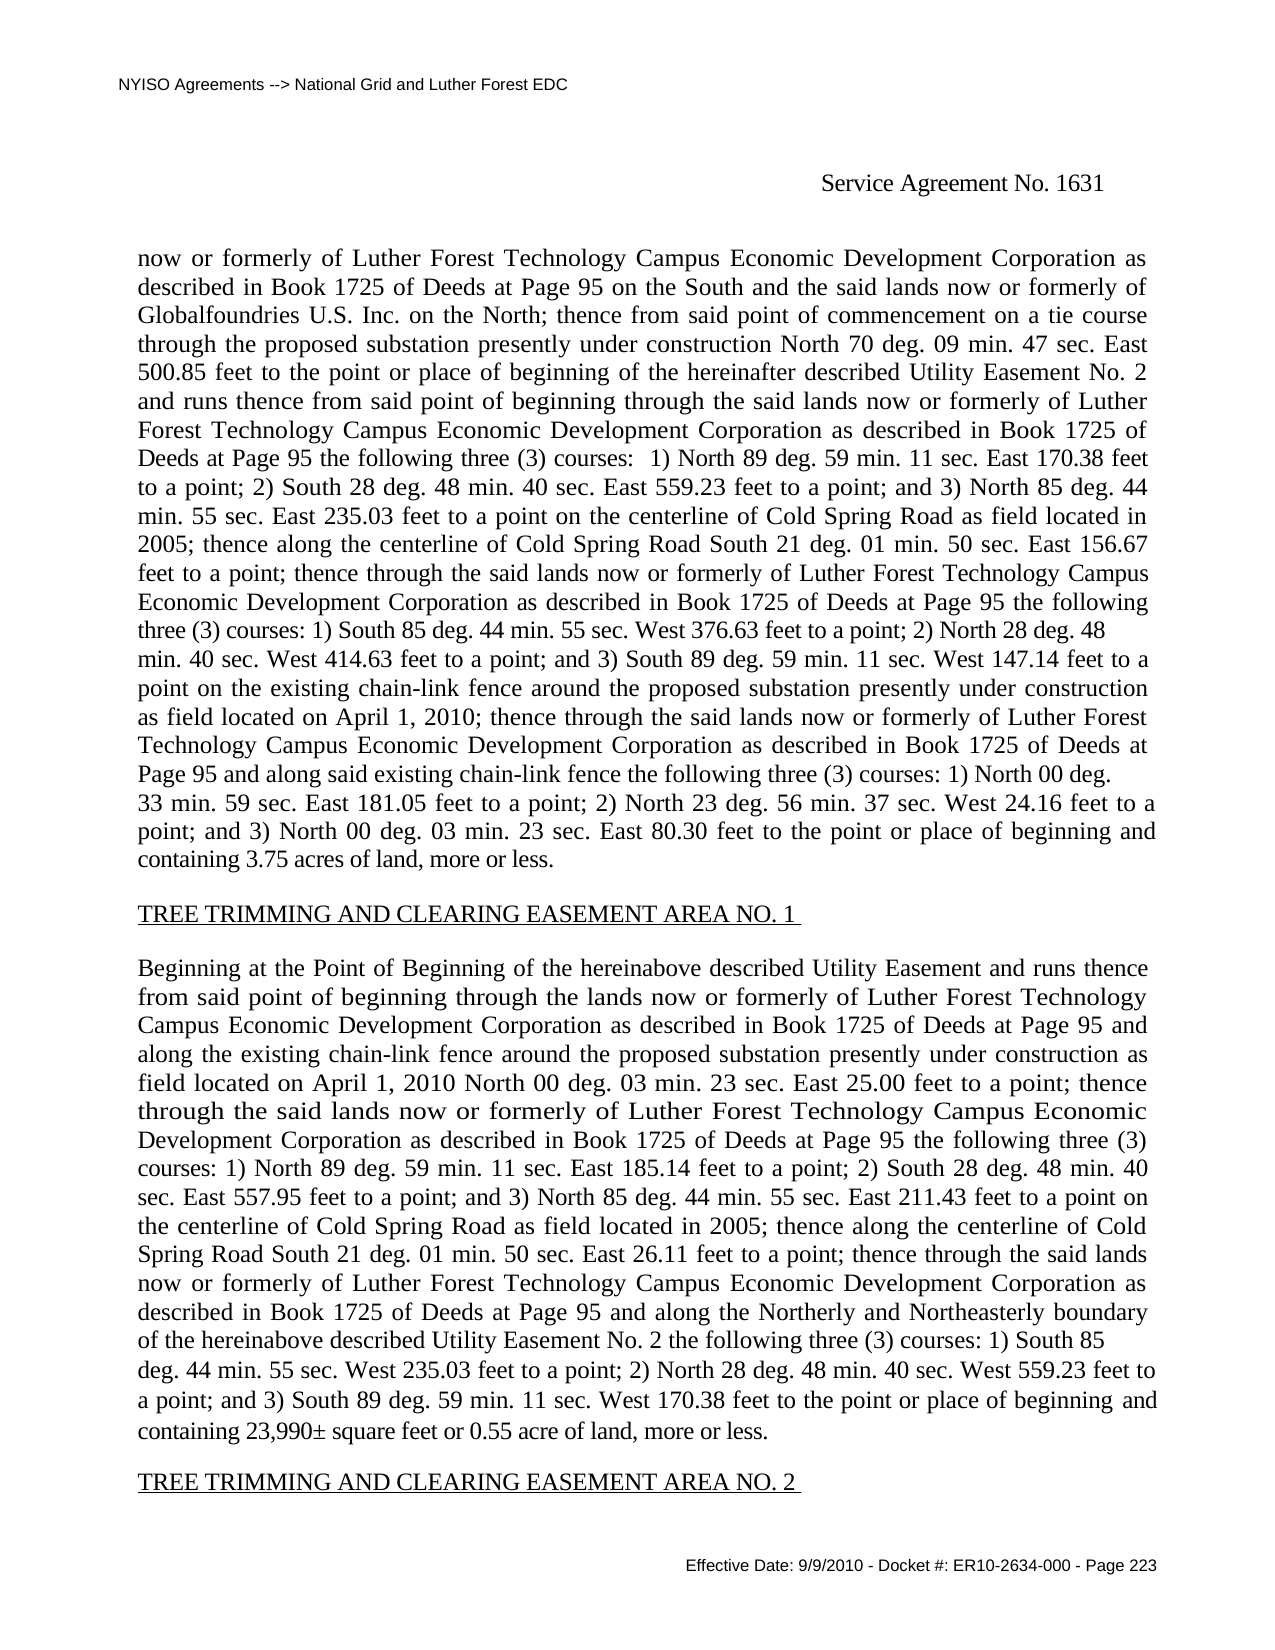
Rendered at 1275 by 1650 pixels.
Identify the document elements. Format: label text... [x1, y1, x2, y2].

text deg. 44 min. 55 sec. West 235.03 feet to a point; 2) North 28 deg. 48 min. 40 sec. West 559.23 feet to a point; and 3) South 89 deg. 59 min. 11 sec. West 170.38 feet to the point or place of beginning and containing 23,990± square feet or 0.55 acre of land, more or less. [137, 1354, 1158, 1445]
text TREE TRIMMING AND CLEARING EASEMENT AREA NO. 1 [137, 899, 1275, 928]
text TREE TRIMMING AND CLEARING EASEMENT AREA NO. 2 [137, 1467, 1275, 1496]
text now or formerly of Luther Forest Technology Campus Economic Development Corporation as described in Book 1725 of Deeds at Page 95 on the South and the said lands now or formerly of Globalfoundries U.S. Inc. on the North; thence from said point of commencement on a tie course through the proposed substation presently under construction North 70 deg. 09 min. 47 sec. East 500.85 feet to the point or place of beginning of the hereinafter described Utility Easement No. 2 and runs thence from said point of beginning through the said lands now or formerly of Luther Forest Technology Campus Economic Development Corporation as described in Book 1725 of Deeds at Page 95 the following three (3) courses: 1) North 89 deg. 59 min. 11 sec. East 170.38 feet to a point; 2) South 28 deg. 48 min. 40 sec. East 559.23 feet to a point; and 3) North 85 deg. 44 min. 55 sec. East 235.03 feet to a point on the centerline of Cold Spring Road as field located in 2005; thence along the centerline of Cold Spring Road South 21 deg. 01 min. 50 sec. East 156.67 feet to a point; thence through the said lands now or formerly of Luther Forest Technology Campus Economic Development Corporation as described in Book 1725 of Deeds at Page 95 the following three (3) courses: 1) South 85 deg. 44 min. 55 sec. West 376.63 feet to a point; 2) North 28 deg. 48 [137, 243, 1158, 644]
text Service Agreement No. 1631 [821, 168, 1275, 197]
text 33 min. 59 sec. East 181.05 feet to a point; 2) North 23 deg. 56 min. 37 sec. West 24.16 feet to a point; and 3) North 00 deg. 03 min. 23 sec. East 80.30 feet to the point or place of beginning and containing 3.75 acres of land, more or less. [137, 789, 1157, 873]
text Beginning at the Point of Beginning of the hereinabove described Utility Easement and runs thence from said point of beginning through the lands now or formerly of Luther Forest Technology Campus Economic Development Corporation as described in Book 1725 of Deeds at Page 95 and along the existing chain-link fence around the proposed substation presently under construction as field located on April 1, 2010 North 00 deg. 03 min. 23 sec. East 25.00 feet to a point; thence through the said lands now or formerly of Luther Forest Technology Campus Economic Development Corporation as described in Book 1725 of Deeds at Page 95 the following three (3) courses: 1) North 89 deg. 59 min. 11 sec. East 185.14 feet to a point; 2) South 28 deg. 48 min. 40 sec. East 557.95 feet to a point; and 3) North 85 deg. 44 min. 55 sec. East 211.43 feet to a point on the centerline of Cold Spring Road as field located in 2005; thence along the centerline of Cold Spring Road South 21 deg. 01 min. 50 sec. East 26.11 feet to a point; thence through the said lands now or formerly of Luther Forest Technology Campus Economic Development Corporation as described in Book 1725 of Deeds at Page 95 and along the Northerly and Northeasterly boundary of the hereinabove described Utility Easement No. 2 the following three (3) courses: 1) South 85 [137, 953, 1158, 1354]
text min. 40 sec. West 414.63 feet to a point; and 3) South 89 deg. 59 min. 11 sec. West 147.14 feet to a point on the existing chain-link fence around the proposed substation presently under construction as field located on April 1, 2010; thence through the said lands now or formerly of Luther Forest Technology Campus Economic Development Corporation as described in Book 1725 of Deeds at Page 95 and along said existing chain-link fence the following three (3) courses: 1) North 00 deg. [137, 645, 1158, 788]
